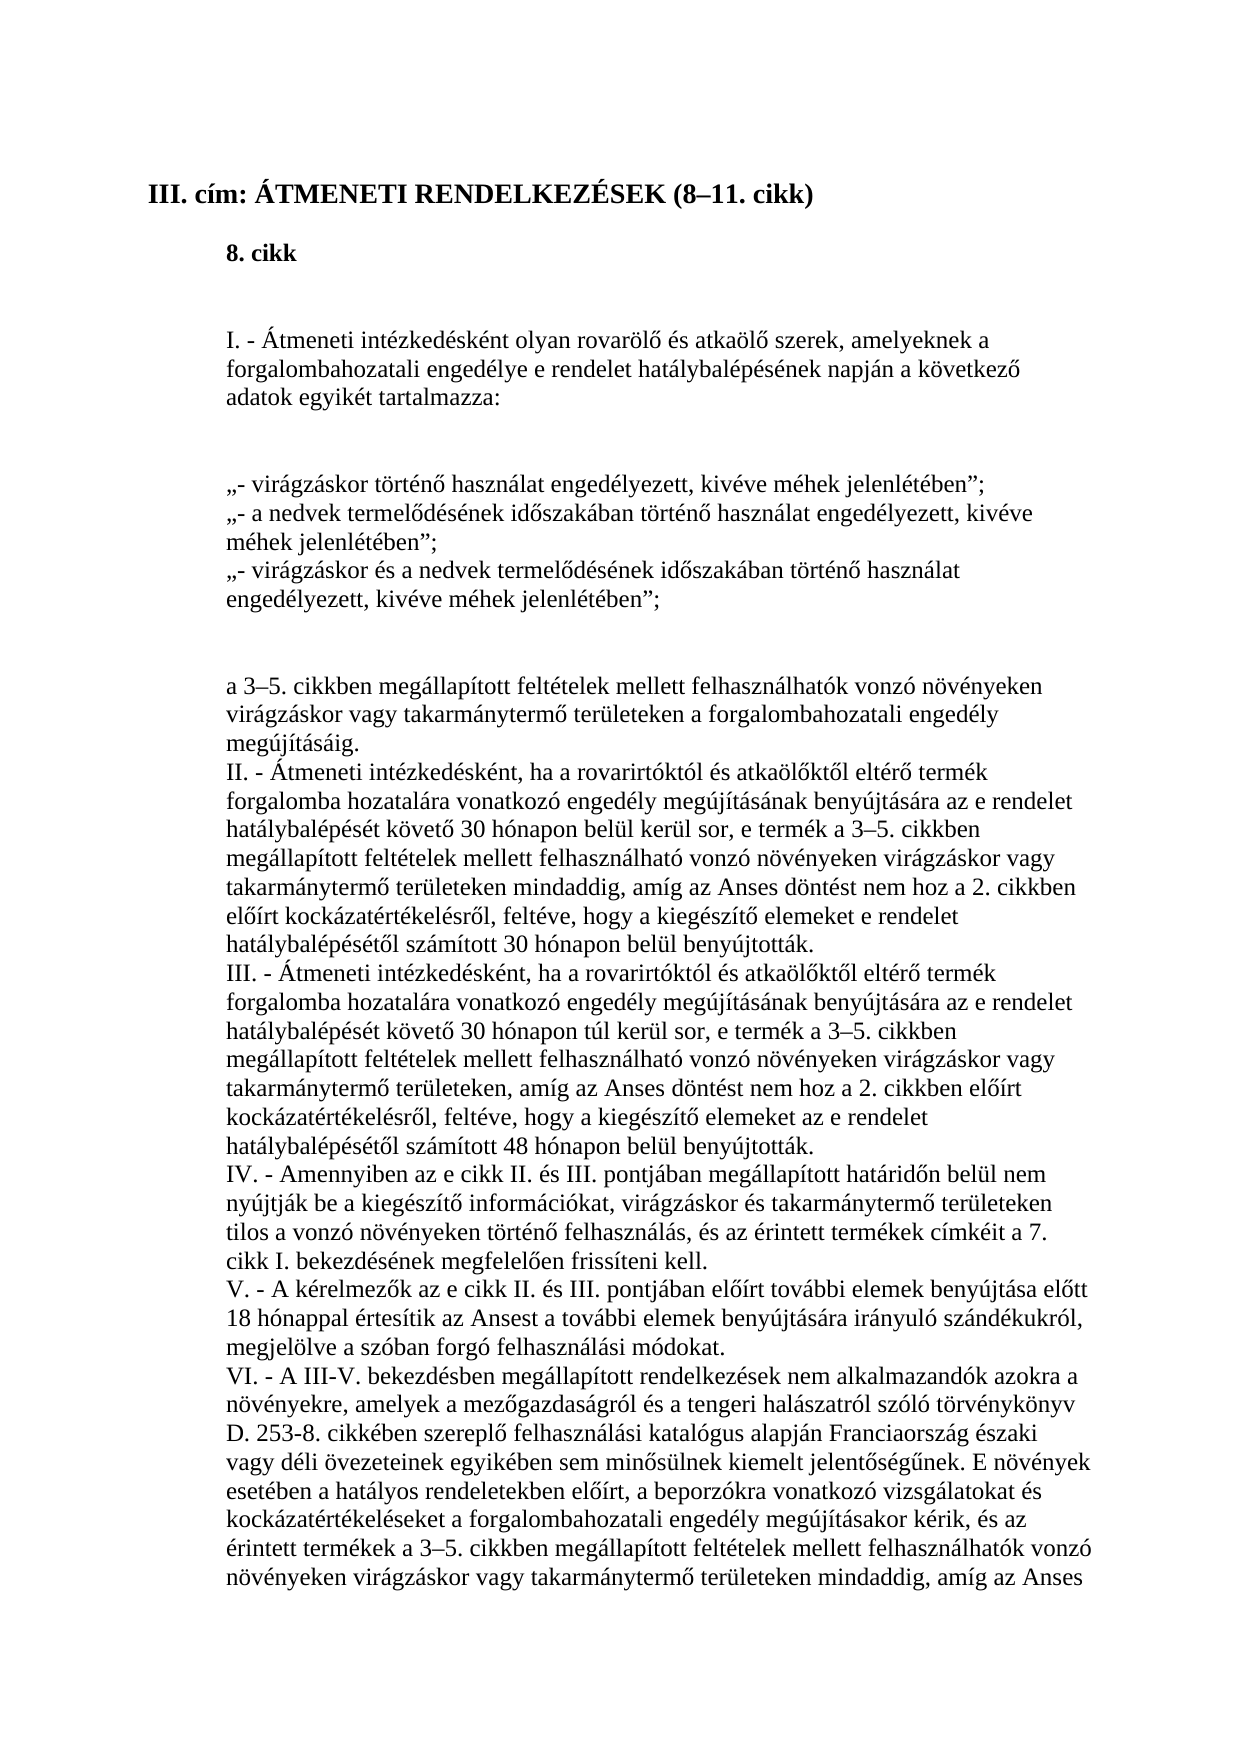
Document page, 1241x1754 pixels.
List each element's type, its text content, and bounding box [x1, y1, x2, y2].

text III. cím: ÁTMENETI RENDELKEZÉSEK (8–11. cikk) [148, 177, 1093, 209]
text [226, 642, 1093, 1591]
text „- virágzáskor történő használat engedélyezett, kivéve méhek jelenlétében”; „- a nedvek termelődésének időszakában történő használat engedélyezett, kivéve méhek jelenlétében”; „- virágzáskor és a nedvek termelődésének időszakában történő használat engedélyezett, kivéve méhek jelenlétében”; [226, 440, 1093, 613]
text I. - Átmeneti intézkedésként olyan rovarölő és atkaölő szerek, amelyeknek a forgalombahozatali engedélye e rendelet hatálybalépésének napján a következő adatok egyikét tartalmazza: [226, 296, 1093, 411]
text 8. cikk [226, 238, 1093, 267]
